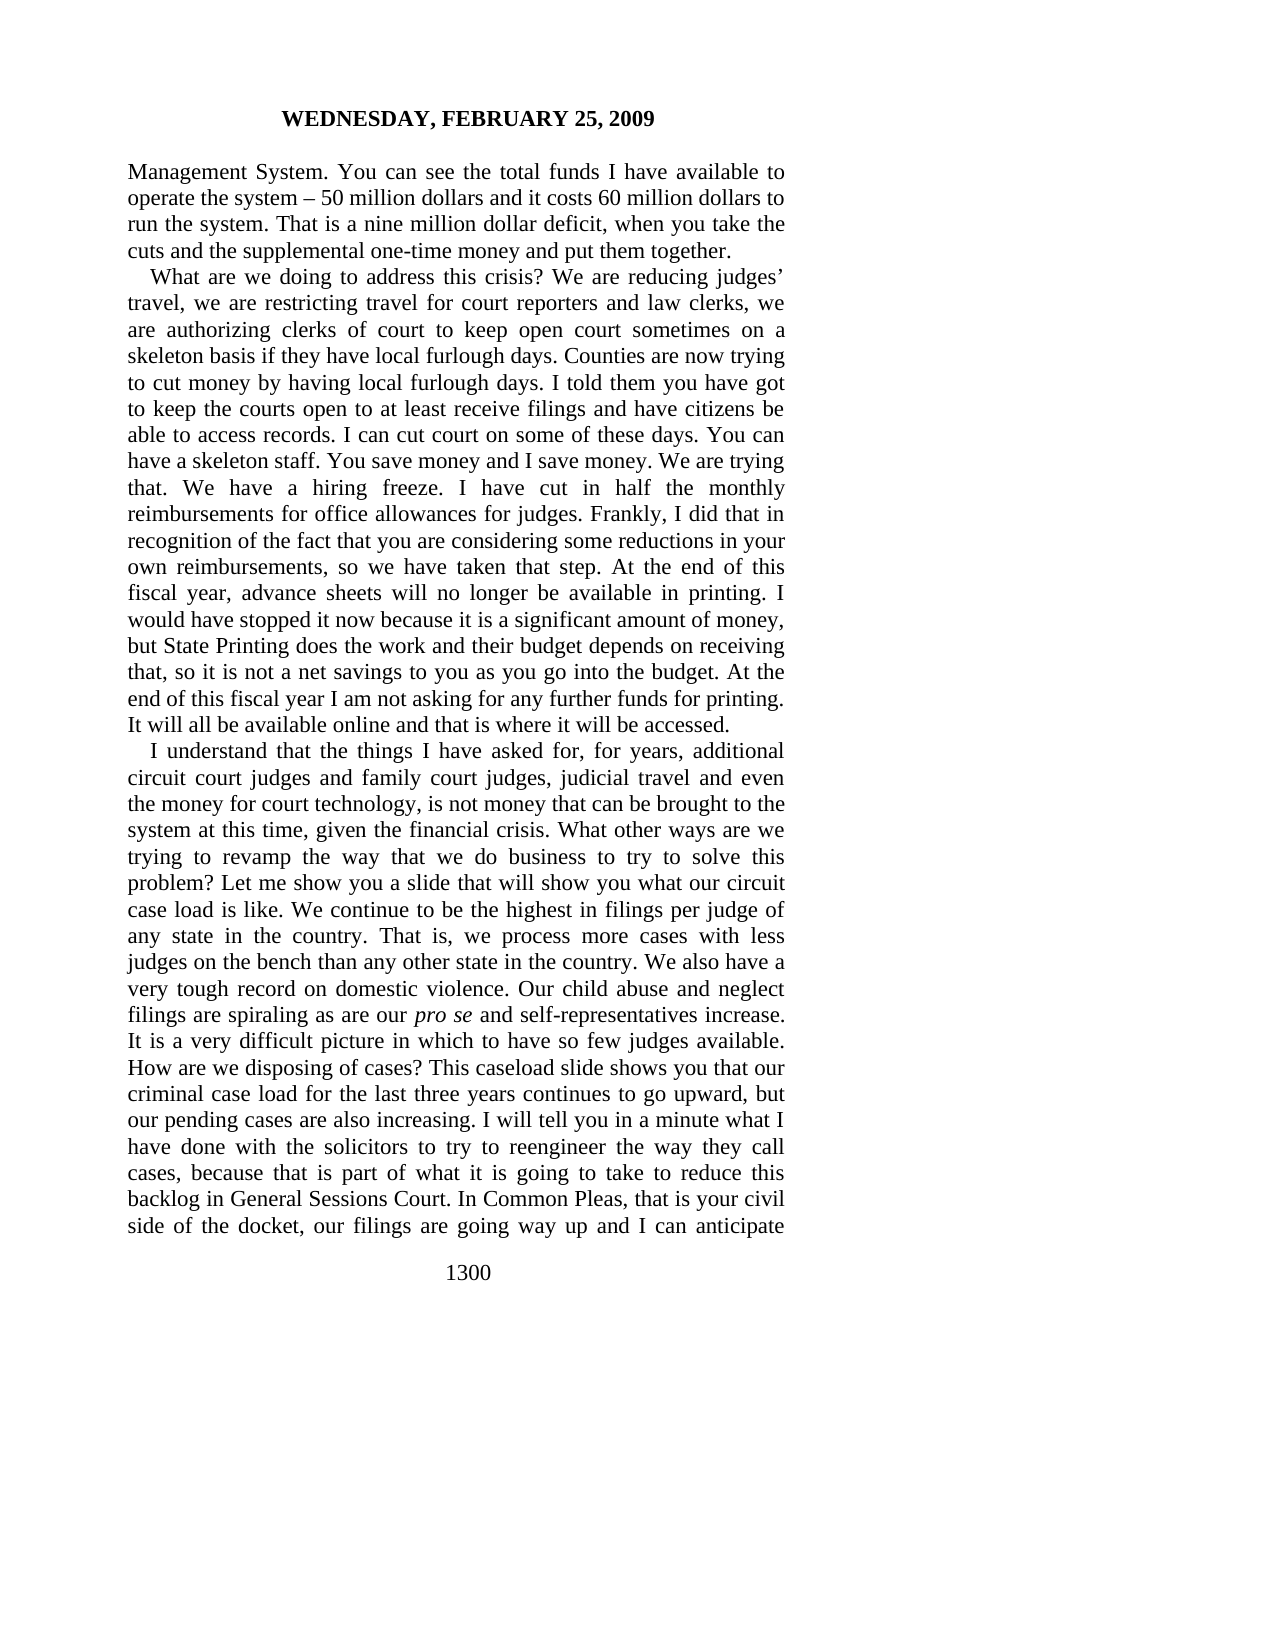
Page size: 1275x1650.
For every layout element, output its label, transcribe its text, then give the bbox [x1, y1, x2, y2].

text What are we doing to address this crisis? We are reducing judges’ travel, we are restricting travel for court reporters and law clerks, we are authorizing clerks of court to keep open court sometimes on a skeleton basis if they have local furlough days. Counties are now trying to cut money by having local furlough days. I told them you have got to keep the courts open to at least receive filings and have citizens be able to access records. I can cut court on some of these days. You can have a skeleton staff. You save money and I save money. We are trying that. We have a hiring freeze. I have cut in half the monthly reimbursements for office allowances for judges. Frankly, I did that in recognition of the fact that you are considering some reductions in your own reimbursements, so we have taken that step. At the end of this fiscal year, advance sheets will no longer be available in printing. I would have stopped it now because it is a significant amount of money, but State Printing does the work and their budget depends on receiving that, so it is not a net savings to you as you go into the budget. At the end of this fiscal year I am not asking for any further funds for printing. It will all be available online and that is where it will be accessed. [127, 263, 786, 737]
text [127, 158, 786, 263]
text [127, 737, 786, 1238]
